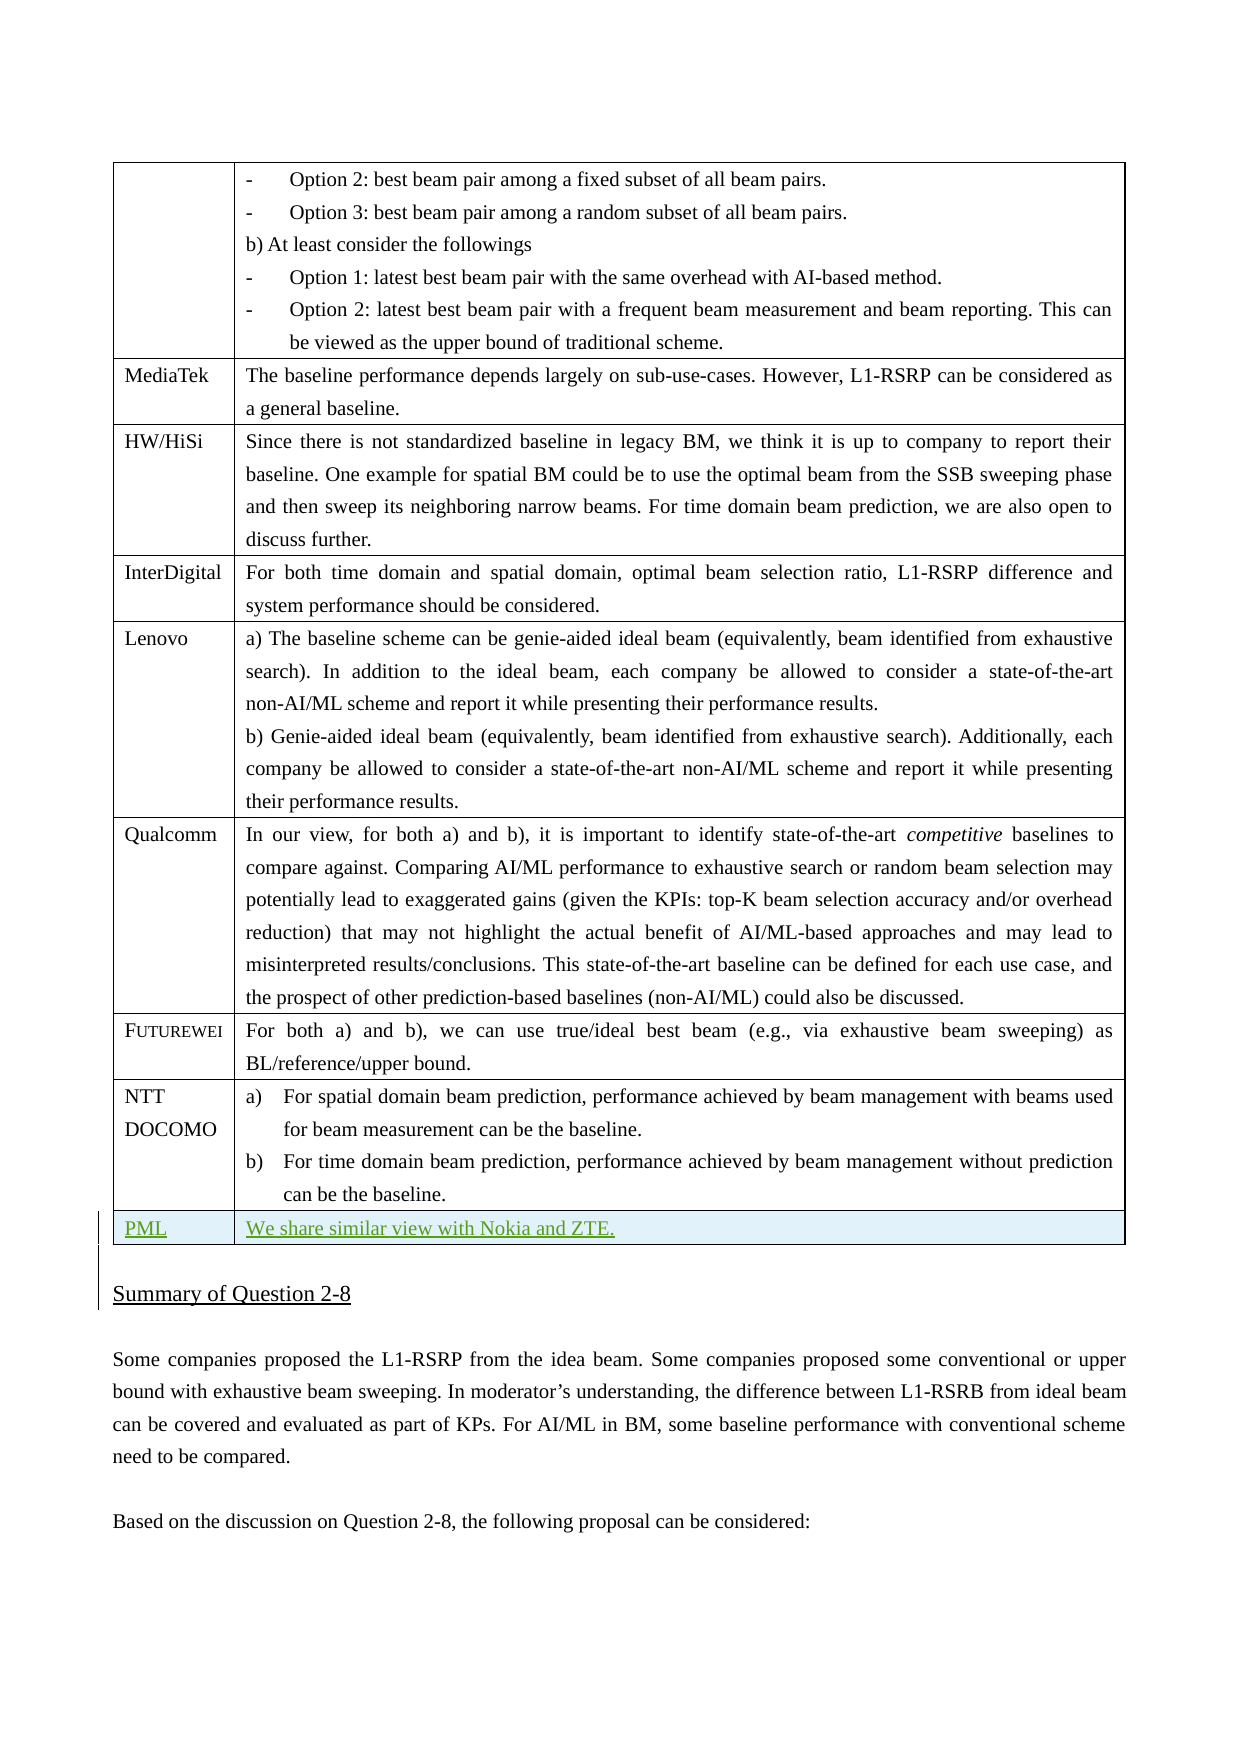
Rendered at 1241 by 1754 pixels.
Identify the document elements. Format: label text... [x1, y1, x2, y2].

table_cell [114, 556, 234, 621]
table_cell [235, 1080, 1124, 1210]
text Based on the discussion on Question 2-8, the following proposal can be considered: [112, 1505, 1128, 1537]
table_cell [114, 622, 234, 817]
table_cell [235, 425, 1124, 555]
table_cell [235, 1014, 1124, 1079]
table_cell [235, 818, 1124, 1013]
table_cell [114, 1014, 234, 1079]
text Some companies proposed the L1-RSRP from the idea beam. Some companies proposed some conventional or upper bound with exhaustive beam sweeping. In moderator’s understanding, the difference between L1-RSRB from ideal beam can be covered and evaluated as part of KPs. For AI/ML in BM, some baseline performance with conventional scheme need to be compared. [112, 1342, 1128, 1472]
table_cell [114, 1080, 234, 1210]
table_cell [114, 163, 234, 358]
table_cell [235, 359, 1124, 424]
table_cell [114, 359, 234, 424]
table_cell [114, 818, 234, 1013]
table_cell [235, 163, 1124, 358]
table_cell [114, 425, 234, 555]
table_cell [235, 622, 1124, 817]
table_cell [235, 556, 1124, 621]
text Summary of Question 2-8 [112, 1277, 1128, 1310]
